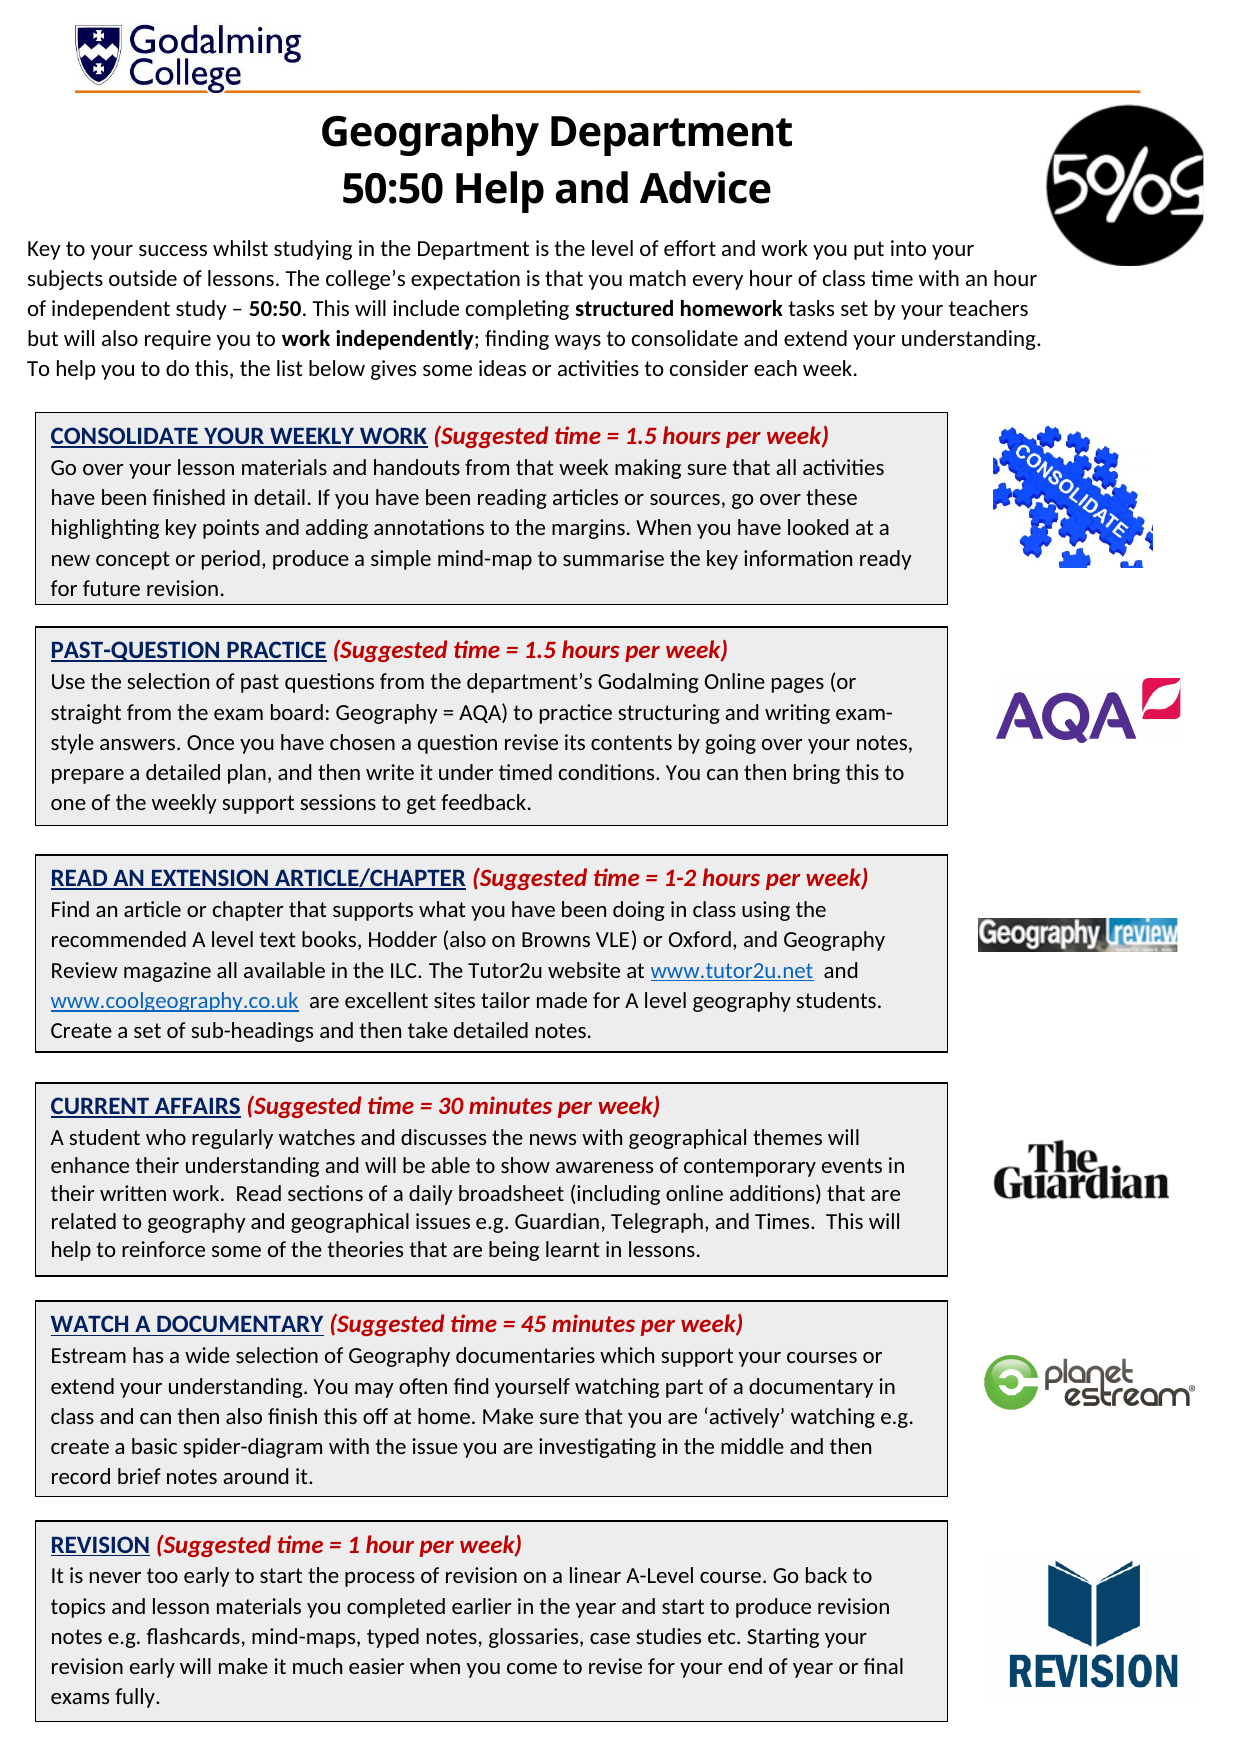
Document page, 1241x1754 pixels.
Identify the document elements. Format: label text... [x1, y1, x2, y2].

picture [988, 1552, 1199, 1704]
picture [75, 22, 1141, 93]
picture [979, 1351, 1197, 1414]
title Geography Department [75, 102, 1044, 159]
title 50:50 Help and Advice [75, 159, 1044, 215]
picture [996, 678, 1181, 743]
picture [993, 426, 1153, 568]
